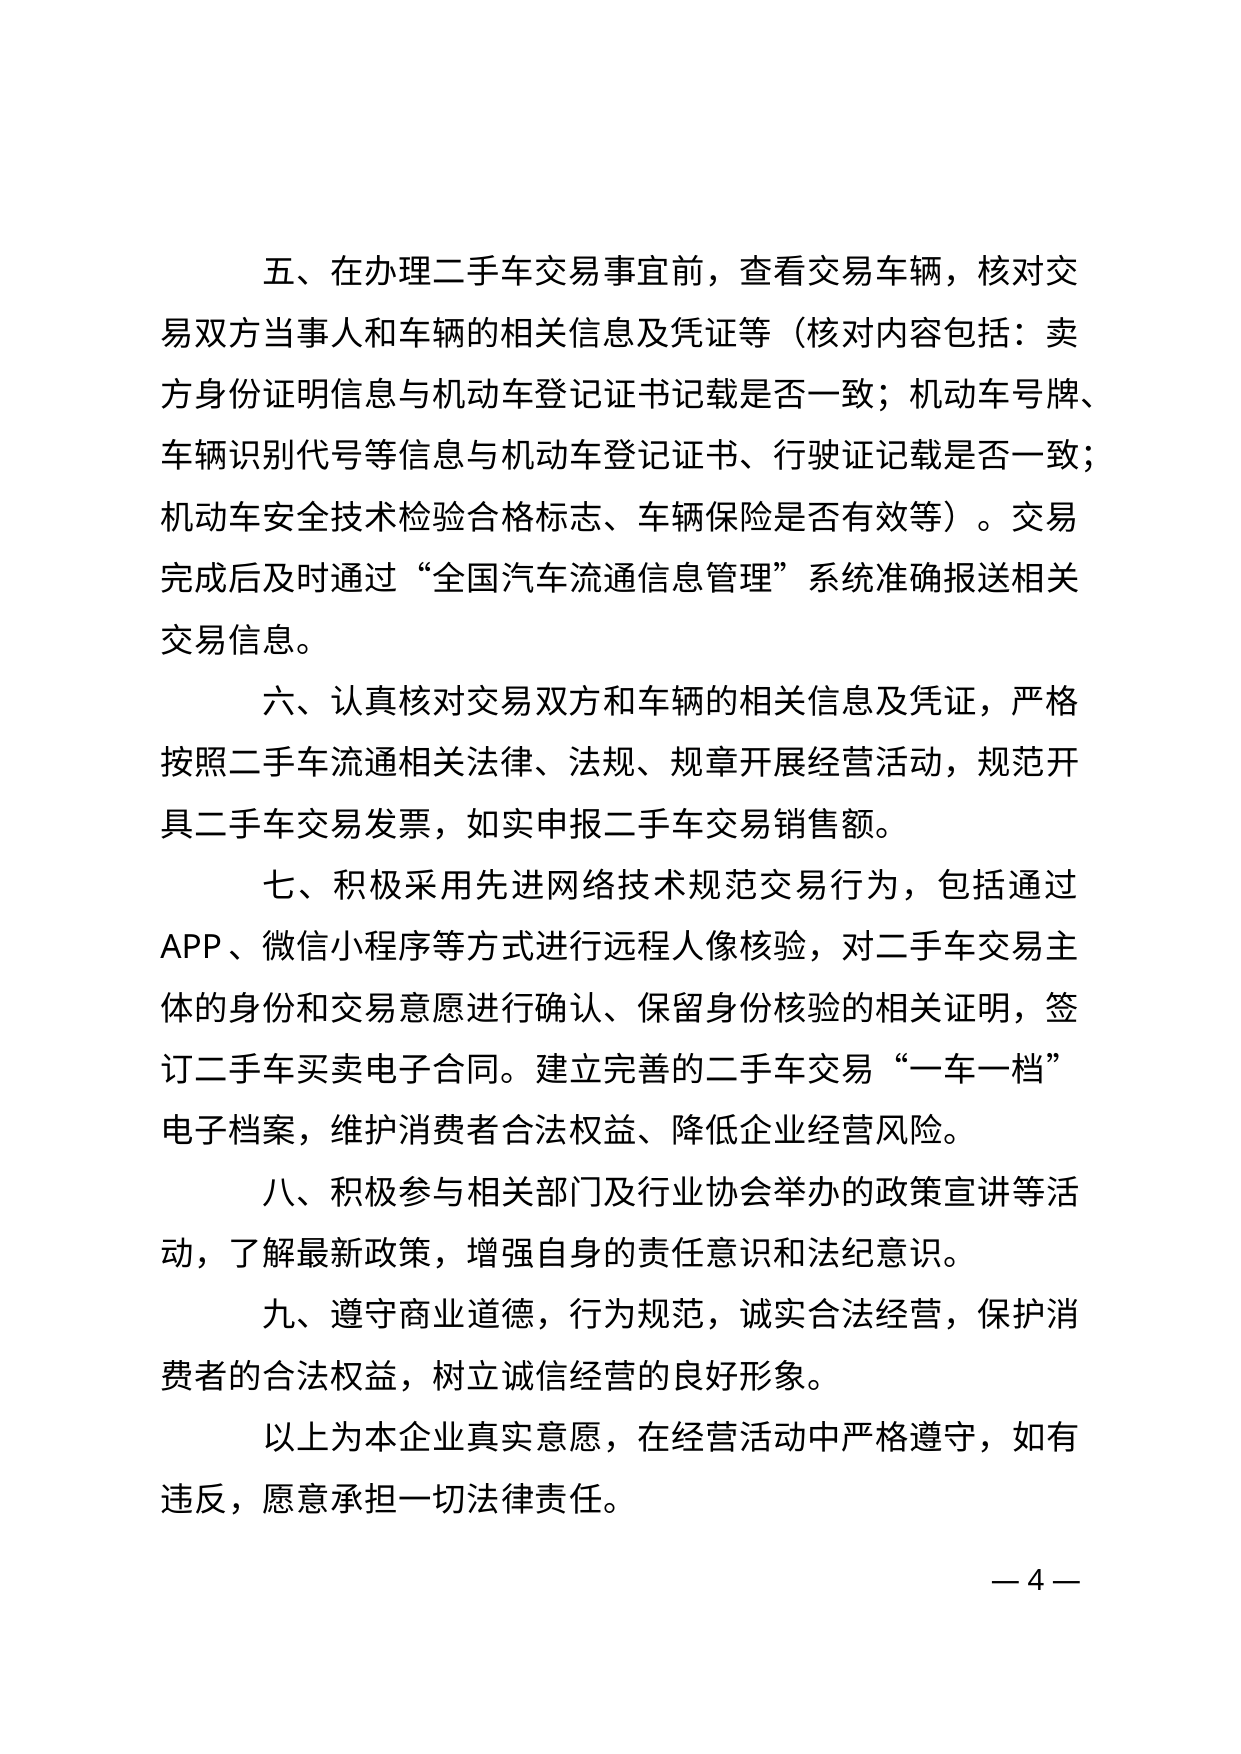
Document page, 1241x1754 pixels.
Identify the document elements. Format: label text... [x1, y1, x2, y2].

text 九、遵守商业道德，行为规范，诚实合法经营，保护消费者的合法权益，树立诚信经营的良好形象。 [160, 1282, 1080, 1404]
text 六、认真核对交易双方和车辆的相关信息及凭证，严格按照二手车流通相关法律、法规、规章开展经营活动，规范开具二手车交易发票，如实申报二手车交易销售额。 [160, 668, 1080, 852]
text 七、积极采用先进网络技术规范交易行为，包括通过APP、微信小程序等方式进行远程人像核验，对二手车交易主体的身份和交易意愿进行确认、保留身份核验的相关证明，签订二手车买卖电子合同。建立完善的二手车交易“一车一档”电子档案，维护消费者合法权益、降低企业经营风险。 [160, 852, 1080, 1159]
text 八、积极参与相关部门及行业协会举办的政策宣讲等活动，了解最新政策，增强自身的责任意识和法纪意识。 [160, 1159, 1080, 1282]
text 五、在办理二手车交易事宜前，查看交易车辆，核对交易双方当事人和车辆的相关信息及凭证等（核对内容包括：卖方身份证明信息与机动车登记证书记载是否一致；机动车号牌、车辆识别代号等信息与机动车登记证书、行驶证记载是否一致；机动车安全技术检验合格标志、车辆保险是否有效等）。交易完成后及时通过“全国汽车流通信息管理”系统准确报送相关交易信息。 [160, 239, 1080, 668]
text 以上为本企业真实意愿，在经营活动中严格遵守，如有违反，愿意承担一切法律责任。 [160, 1404, 1080, 1527]
